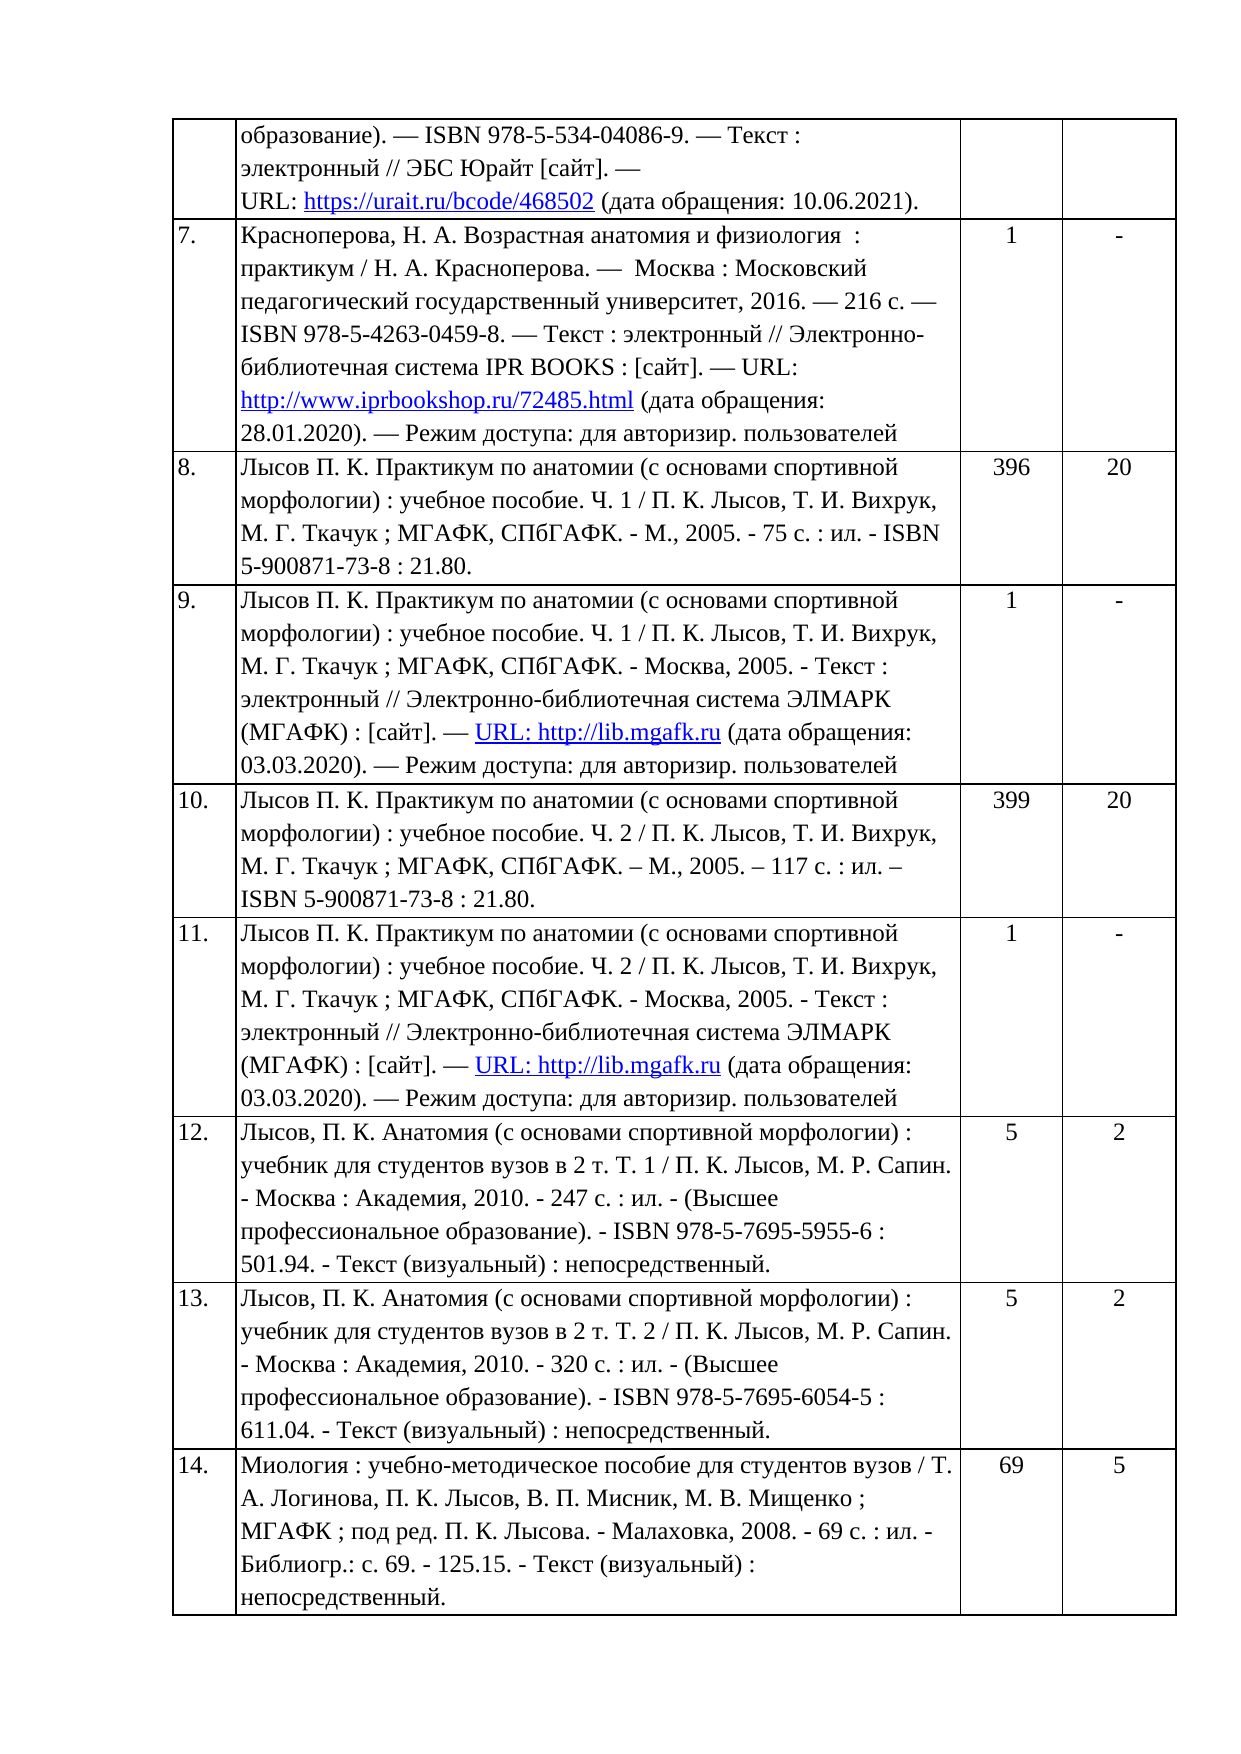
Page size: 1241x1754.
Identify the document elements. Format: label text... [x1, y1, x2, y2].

table_cell 1 [961, 586, 1062, 783]
table_cell Лысов П. К. Практикум по анатомии (с основами спортивной морфологии) : учебное пособие. Ч. 2 / П. К. Лысов, Т. И. Вихрук, М. Г. Ткачук ; МГАФК, СПбГАФК. - Москва, 2005. - Текст : электронный // Электронно-библиотечная система ЭЛМАРК (МГАФК) : [сайт]. — URL: http://lib.mgafk.ru (дата обращения: 03.03.2020). — Режим доступа: для авторизир. пользователей [237, 918, 960, 1116]
table_cell - [1063, 220, 1175, 451]
table_cell 1 [961, 220, 1062, 451]
table_cell 5 [1063, 1450, 1175, 1614]
table_cell 399 [961, 785, 1062, 916]
table_cell - [1063, 586, 1175, 783]
table_cell [174, 220, 235, 451]
table_cell Лысов П. К. Практикум по анатомии (с основами спортивной морфологии) : учебное пособие. Ч. 1 / П. К. Лысов, Т. И. Вихрук, М. Г. Ткачук ; МГАФК, СПбГАФК. - Москва, 2005. - Текст : электронный // Электронно-библиотечная система ЭЛМАРК (МГАФК) : [сайт]. — URL: http://lib.mgafk.ru (дата обращения: 03.03.2020). — Режим доступа: для авторизир. пользователей [237, 586, 960, 783]
table_cell [174, 452, 235, 584]
table_cell 2 [1063, 1283, 1175, 1448]
table_cell 20 [1063, 452, 1175, 584]
table_cell Лысов П. К. Практикум по анатомии (с основами спортивной морфологии) : учебное пособие. Ч. 2 / П. К. Лысов, Т. И. Вихрук, М. Г. Ткачук ; МГАФК, СПбГАФК. – М., 2005. – 117 с. : ил. – ISBN 5-900871-73-8 : 21.80. [237, 785, 960, 916]
table_cell 5 [961, 1283, 1062, 1448]
table_cell [174, 785, 235, 916]
table_cell 1 [961, 918, 1062, 1116]
table_cell Лысов, П. К. Анатомия (с основами спортивной морфологии) : учебник для студентов вузов в 2 т. Т. 2 / П. К. Лысов, М. Р. Сапин. - Москва : Академия, 2010. - 320 с. : ил. - (Высшее профессиональное образование). - ISBN 978-5-7695-6054-5 : 611.04. - Текст (визуальный) : непосредственный. [237, 1283, 960, 1448]
table_cell [174, 120, 235, 218]
table_cell [174, 1283, 235, 1448]
table_cell [174, 918, 235, 1116]
table_cell Лысов П. К. Практикум по анатомии (с основами спортивной морфологии) : учебное пособие. Ч. 1 / П. К. Лысов, Т. И. Вихрук, М. Г. Ткачук ; МГАФК, СПбГАФК. - М., 2005. - 75 с. : ил. - ISBN 5-900871-73-8 : 21.80. [237, 452, 960, 584]
table_cell Красноперова, Н. А. Возрастная анатомия и физиология : практикум / Н. А. Красноперова. — Москва : Московский педагогический государственный университет, 2016. — 216 c. — ISBN 978-5-4263-0459-8. — Текст : электронный // Электронно-библиотечная система IPR BOOKS : [сайт]. — URL: http://www.iprbookshop.ru/72485.html (дата обращения: 28.01.2020). — Режим доступа: для авторизир. пользователей [237, 220, 960, 451]
table_cell 20 [1063, 785, 1175, 916]
table_cell 5 [961, 1117, 1062, 1282]
table_cell - [1063, 918, 1175, 1116]
table_cell [174, 1450, 235, 1614]
table_cell 2 [1063, 1117, 1175, 1282]
table_cell Миология : учебно-методическое пособие для студентов вузов / Т. А. Логинова, П. К. Лысов, В. П. Мисник, М. В. Мищенко ; МГАФК ; под ред. П. К. Лысова. - Малаховка, 2008. - 69 с. : ил. - Библиогр.: с. 69. - 125.15. - Текст (визуальный) : непосредственный. [237, 1450, 960, 1614]
table_cell Лысов, П. К. Анатомия (с основами спортивной морфологии) : учебник для студентов вузов в 2 т. Т. 1 / П. К. Лысов, М. Р. Сапин. - Москва : Академия, 2010. - 247 с. : ил. - (Высшее профессиональное образование). - ISBN 978-5-7695-5955-6 : 501.94. - Текст (визуальный) : непосредственный. [237, 1117, 960, 1282]
table_cell [174, 586, 235, 783]
table_cell 396 [961, 452, 1062, 584]
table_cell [237, 120, 960, 218]
table_cell - [1063, 120, 1175, 218]
table_cell [174, 1117, 235, 1282]
table_cell 1 [961, 120, 1062, 218]
table_cell 69 [961, 1450, 1062, 1614]
